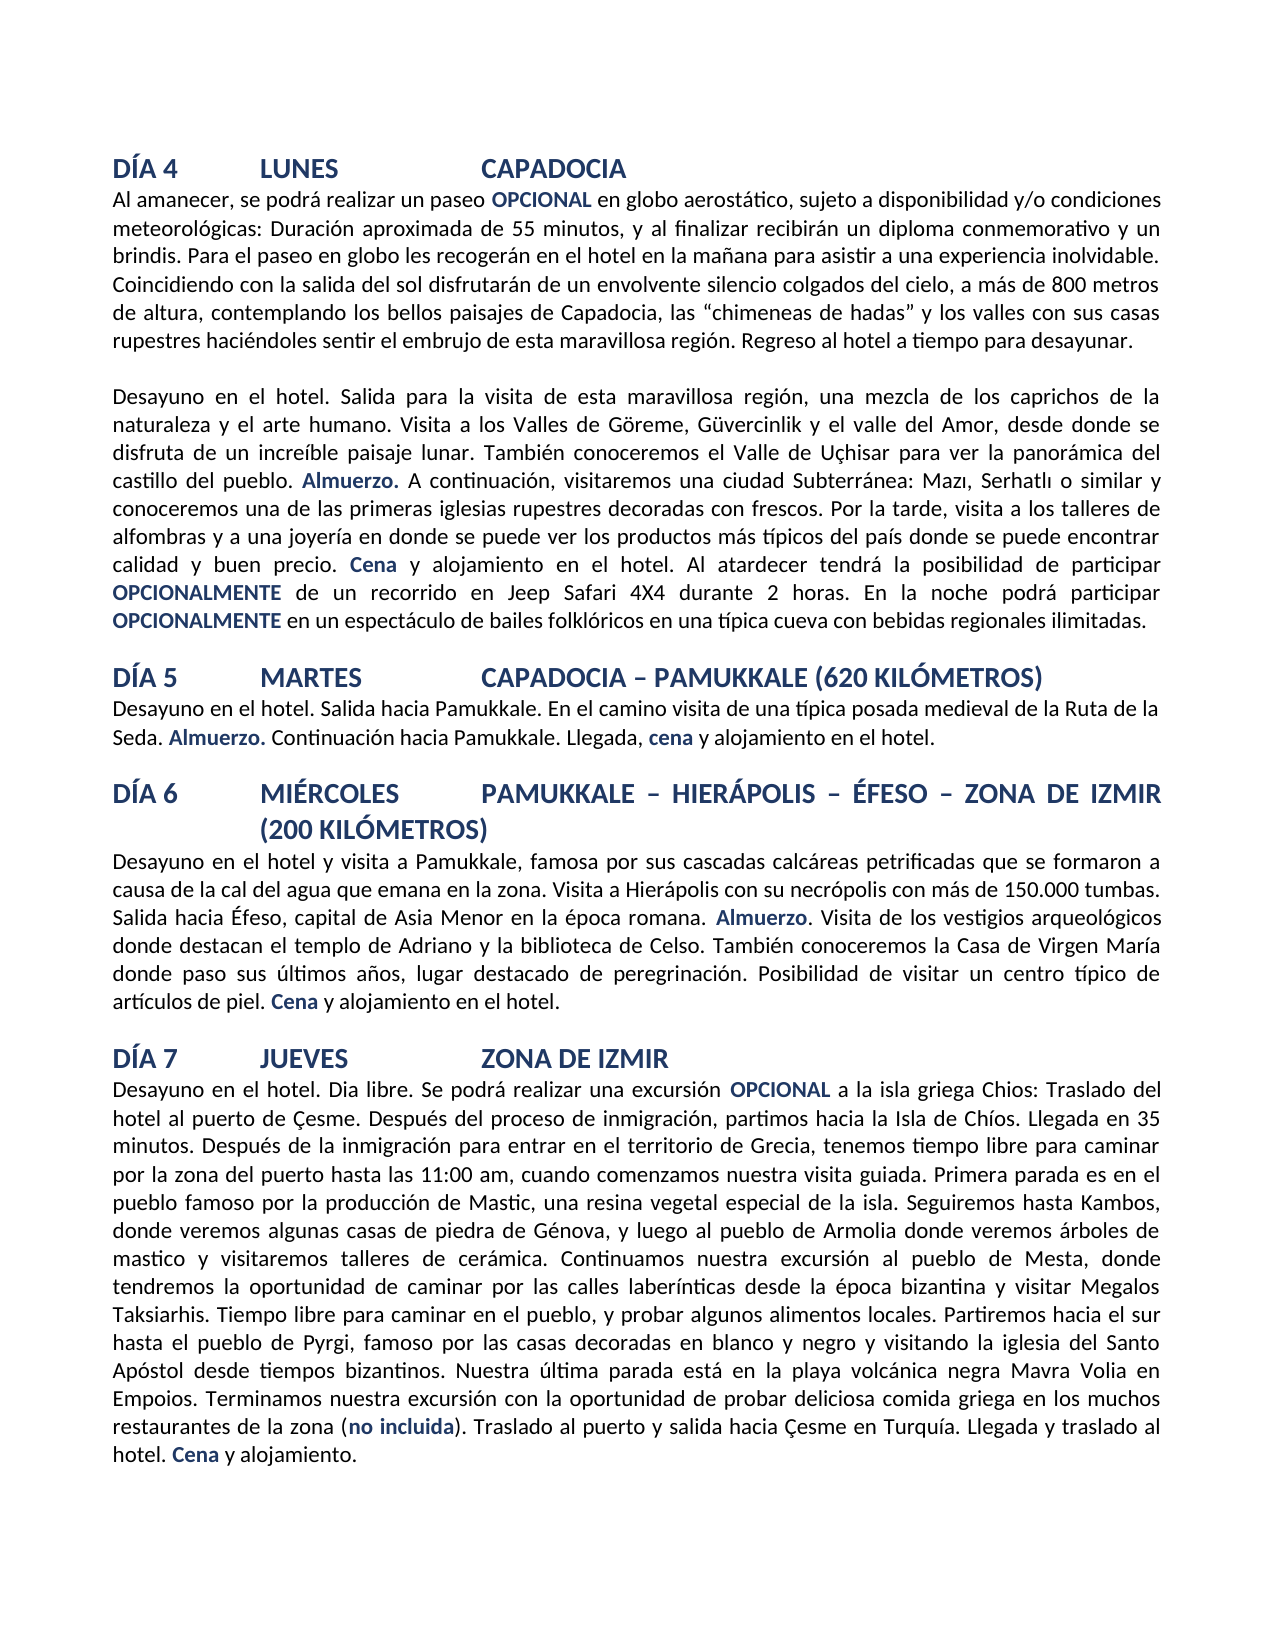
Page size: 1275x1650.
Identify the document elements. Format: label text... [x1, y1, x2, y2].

text DÍA 6 MIÉRCOLES PAMUKKALE – HIERÁPOLIS – ÉFESO – ZONA DE IZMIR (200 KILÓMETROS) [112, 776, 1162, 847]
text Desayuno en el hotel. Dia libre. Se podrá realizar una excursión OPCIONAL a la isla griega Chios: Traslado del hotel al puerto de Çesme. Después del proceso de inmigración, partimos hacia la Isla de Chíos. Llegada en 35 minutos. Después de la inmigración para entrar en el territorio de Grecia, tenemos tiempo libre para caminar por la zona del puerto hasta las 11:00 am, cuando comenzamos nuestra visita guiada. Primera parada es en el pueblo famoso por la producción de Mastic, una resina vegetal especial de la isla. Seguiremos hasta Kambos, donde veremos algunas casas de piedra de Génova, y luego al pueblo de Armolia donde veremos árboles de mastico y visitaremos talleres de cerámica. Continuamos nuestra excursión al pueblo de Mesta, donde tendremos la oportunidad de caminar por las calles laberínticas desde la época bizantina y visitar Megalos Taksiarhis. Tiempo libre para caminar en el pueblo, y probar algunos alimentos locales. Partiremos hacia el sur hasta el pueblo de Pyrgi, famoso por las casas decoradas en blanco y negro y visitando la iglesia del Santo Apóstol desde tiempos bizantinos. Nuestra última parada está en la playa volcánica negra Mavra Volia en Empoios. Terminamos nuestra excursión con la oportunidad de probar deliciosa comida griega en los muchos restaurantes de la zona (no incluida). Traslado al puerto y salida hacia Çesme en Turquía. Llegada y traslado al hotel. Cena y alojamiento. [112, 1076, 1162, 1468]
text DÍA 4 LUNES CAPADOCIA [112, 150, 1162, 186]
text Desayuno en el hotel. Salida para la visita de esta maravillosa región, una mezcla de los caprichos de la naturaleza y el arte humano. Visita a los Valles de Göreme, Güvercinlik y el valle del Amor, desde donde se disfruta de un increíble paisaje lunar. También conoceremos el Valle de Uçhisar para ver la panorámica del castillo del pueblo. Almuerzo. A continuación, visitaremos una ciudad Subterránea: Mazı, Serhatlı o similar y conoceremos una de las primeras iglesias rupestres decoradas con frescos. Por la tarde, visita a los talleres de alfombras y a una joyería en donde se puede ver los productos más típicos del país donde se puede encontrar calidad y buen precio. Cena y alojamiento en el hotel. Al atardecer tendrá la posibilidad de participar OPCIONALMENTE de un recorrido en Jeep Safari 4X4 durante 2 horas. En la noche podrá participar OPCIONALMENTE en un espectáculo de bailes folklóricos en una típica cueva con bebidas regionales ilimitadas. [112, 382, 1162, 634]
text DÍA 7 JUEVES ZONA DE IZMIR [112, 1040, 1162, 1076]
text Al amanecer, se podrá realizar un paseo OPCIONAL en globo aerostático, sujeto a disponibilidad y/o condiciones meteorológicas: Duración aproximada de 55 minutos, y al finalizar recibirán un diploma conmemorativo y un brindis. Para el paseo en globo les recogerán en el hotel en la mañana para asistir a una experiencia inolvidable. Coincidiendo con la salida del sol disfrutarán de un envolvente silencio colgados del cielo, a más de 800 metros de altura, contemplando los bellos paisajes de Capadocia, las “chimeneas de hadas” y los valles con sus casas rupestres haciéndoles sentir el embrujo de esta maravillosa región. Regreso al hotel a tiempo para desayunar. [112, 186, 1162, 354]
text DÍA 5 MARTES CAPADOCIA – PAMUKKALE (620 KILÓMETROS) [112, 659, 1162, 694]
text Desayuno en el hotel y visita a Pamukkale, famosa por sus cascadas calcáreas petrificadas que se formaron a causa de la cal del agua que emana en la zona. Visita a Hierápolis con su necrópolis con más de 150.000 tumbas. Salida hacia Éfeso, capital de Asia Menor en la época romana. Almuerzo. Visita de los vestigios arqueológicos donde destacan el templo de Adriano y la biblioteca de Celso. También conoceremos la Casa de Virgen María donde paso sus últimos años, lugar destacado de peregrinación. Posibilidad de visitar un centro típico de artículos de piel. Cena y alojamiento en el hotel. [112, 847, 1162, 1015]
text Desayuno en el hotel. Salida hacia Pamukkale. En el camino visita de una típica posada medieval de la Ruta de la Seda. Almuerzo. Continuación hacia Pamukkale. Llegada, cena y alojamiento en el hotel. [112, 694, 1162, 751]
